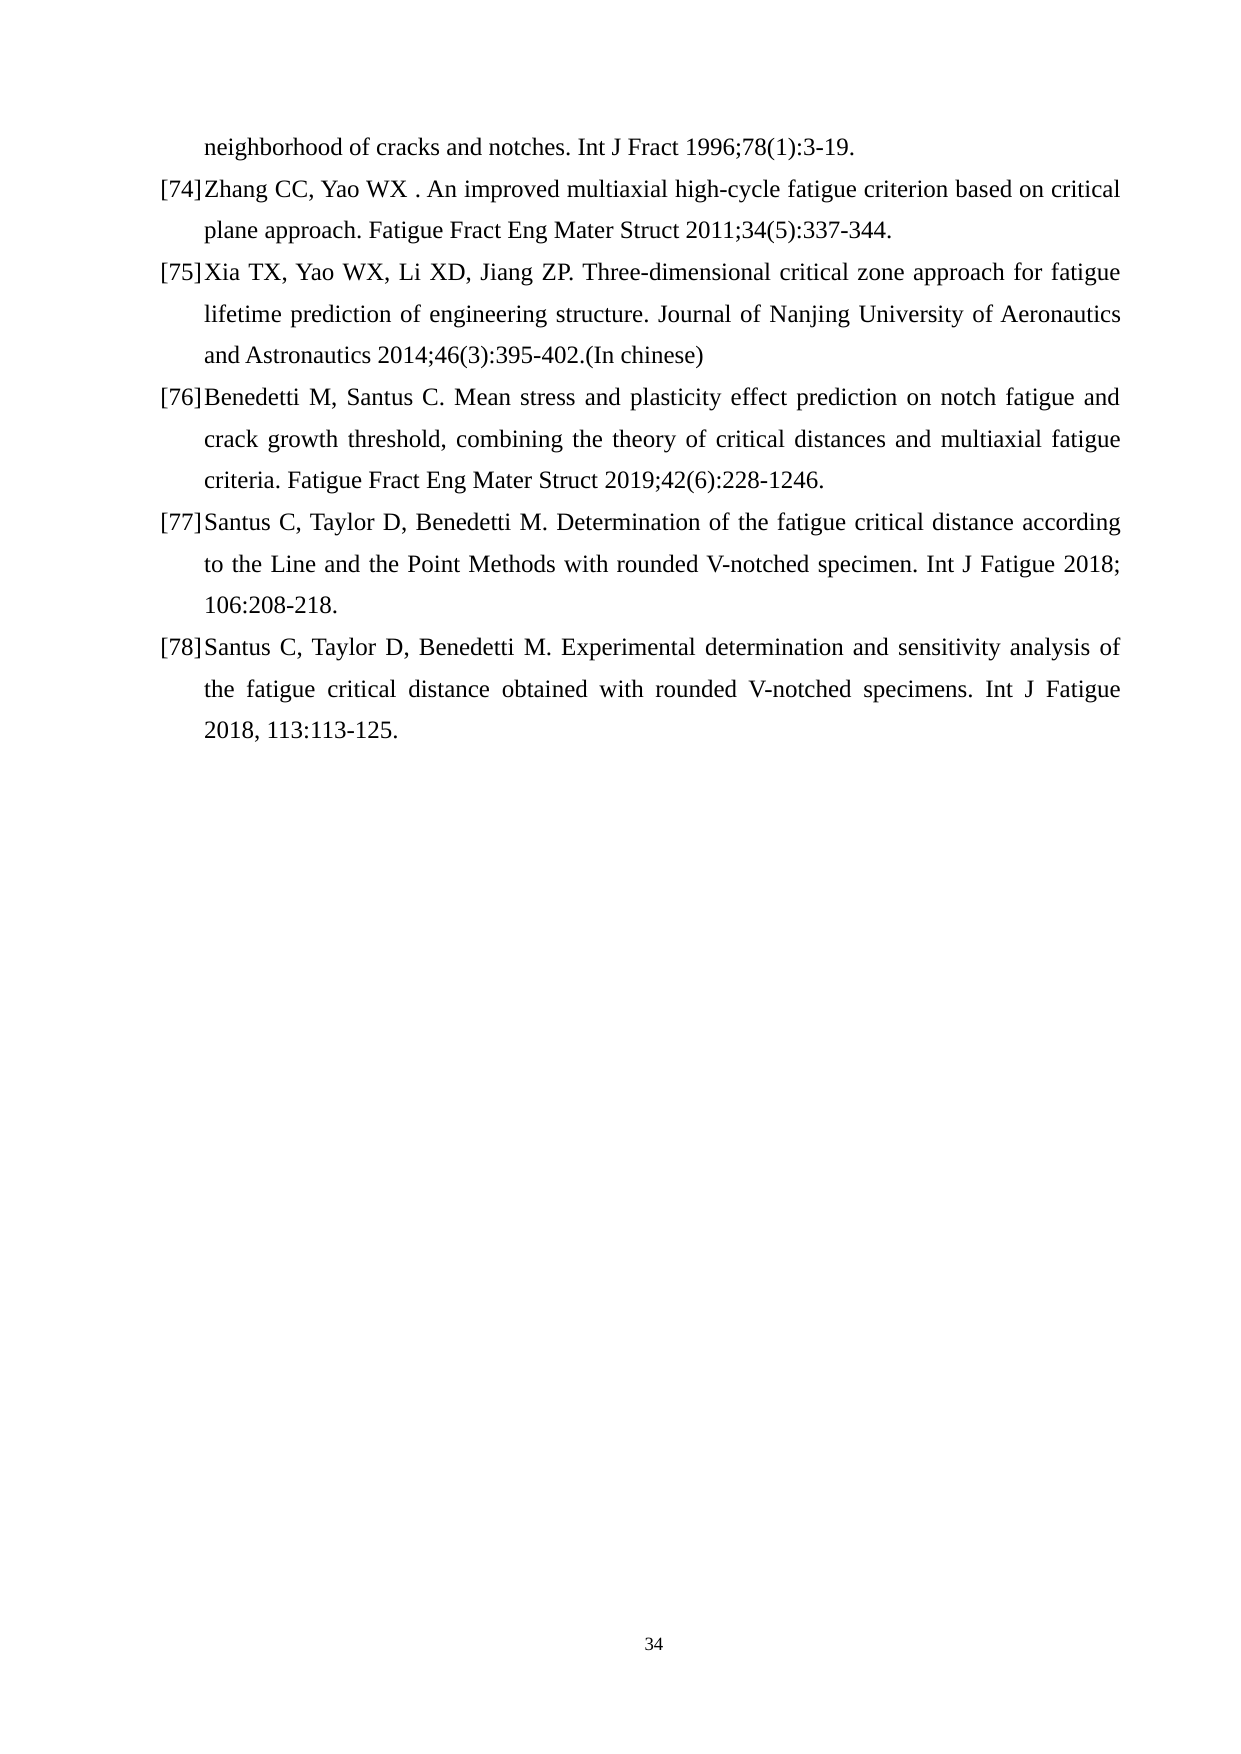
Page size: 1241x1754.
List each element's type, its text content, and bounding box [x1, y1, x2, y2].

list Zhang CC, Yao WX . An improved multiaxial high-cycle fatigue criterion based on critical plane approach. Fatigue Fract Eng Mater Struct 2011;34(5):337-344. [160, 167, 1122, 251]
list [160, 126, 1122, 167]
list Santus C, Taylor D, Benedetti M. Experimental determination and sensitivity analysis of the fatigue critical distance obtained with rounded V-notched specimens. Int J Fatigue 2018, 113:113-125. [160, 626, 1122, 751]
list Santus C, Taylor D, Benedetti M. Determination of the fatigue critical distance according to the Line and the Point Methods with rounded V-notched specimen. Int J Fatigue 2018; 106:208-218. [160, 501, 1122, 626]
list Xia TX, Yao WX, Li XD, Jiang ZP. Three-dimensional critical zone approach for fatigue lifetime prediction of engineering structure. Journal of Nanjing University of Aeronautics and Astronautics 2014;46(3):395-402.(In chinese) [160, 251, 1122, 376]
list Benedetti M, Santus C. Mean stress and plasticity effect prediction on notch fatigue and crack growth threshold, combining the theory of critical distances and multiaxial fatigue criteria. Fatigue Fract Eng Mater Struct 2019;42(6):228-1246. [160, 376, 1122, 501]
